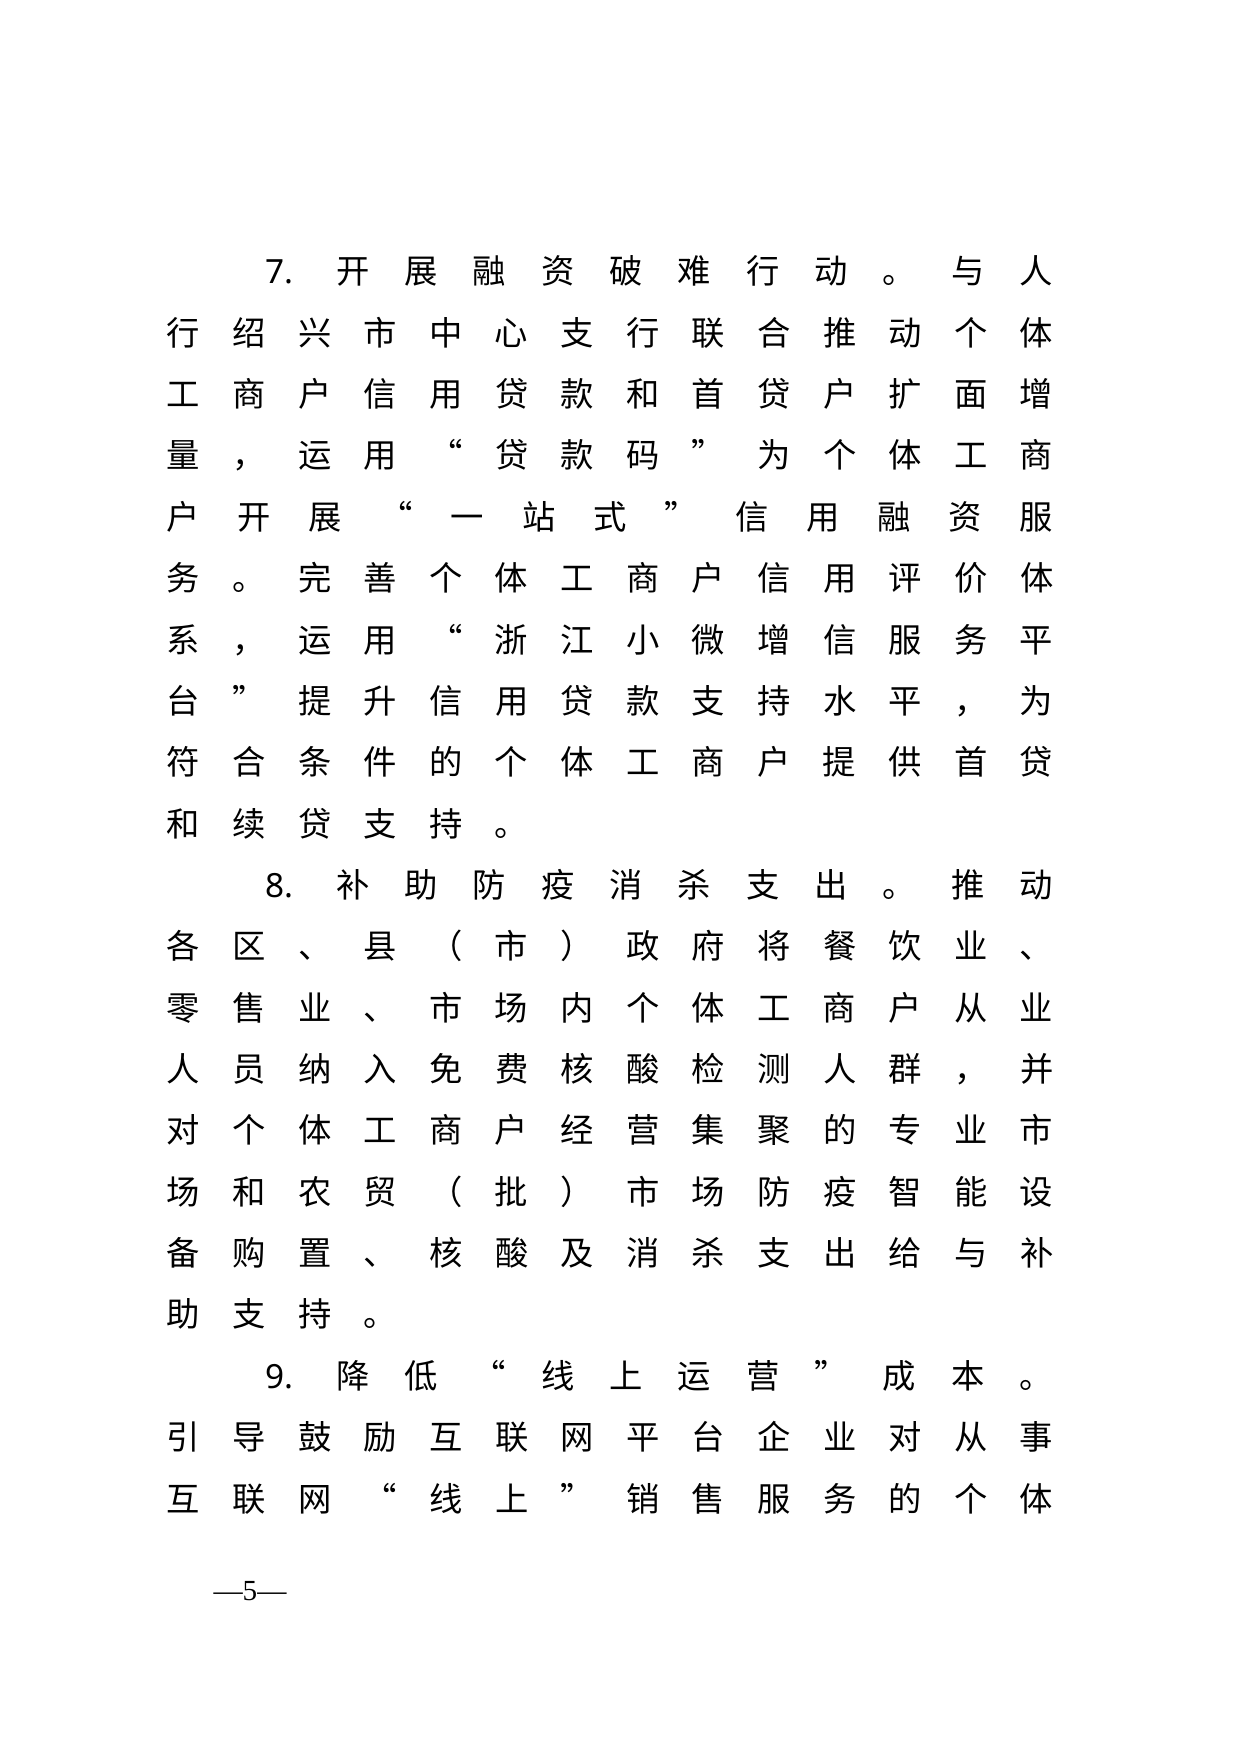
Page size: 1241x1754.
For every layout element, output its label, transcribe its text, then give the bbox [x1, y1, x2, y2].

text 7. 开展融资破难行动。与人行绍兴市中心支行联合推动个体工商户信用贷款和首贷户扩面增量，运用“贷款码”为个体工商户开展“一站式”信用融资服务。完善个体工商户信用评价体系，运用“浙江小微增信服务平台”提升信用贷款支持水平，为符合条件的个体工商户提供首贷和续贷支持。 [167, 239, 1085, 852]
text 8. 补助防疫消杀支出。推动各区、县（市）政府将餐饮业、零售业、市场内个体工商户从业人员纳入免费核酸检测人群，并对个体工商户经营集聚的专业市场和农贸（批）市场防疫智能设备购置、核酸及消杀支出给与补助支持。 [167, 852, 1085, 1343]
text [167, 1343, 1085, 1527]
